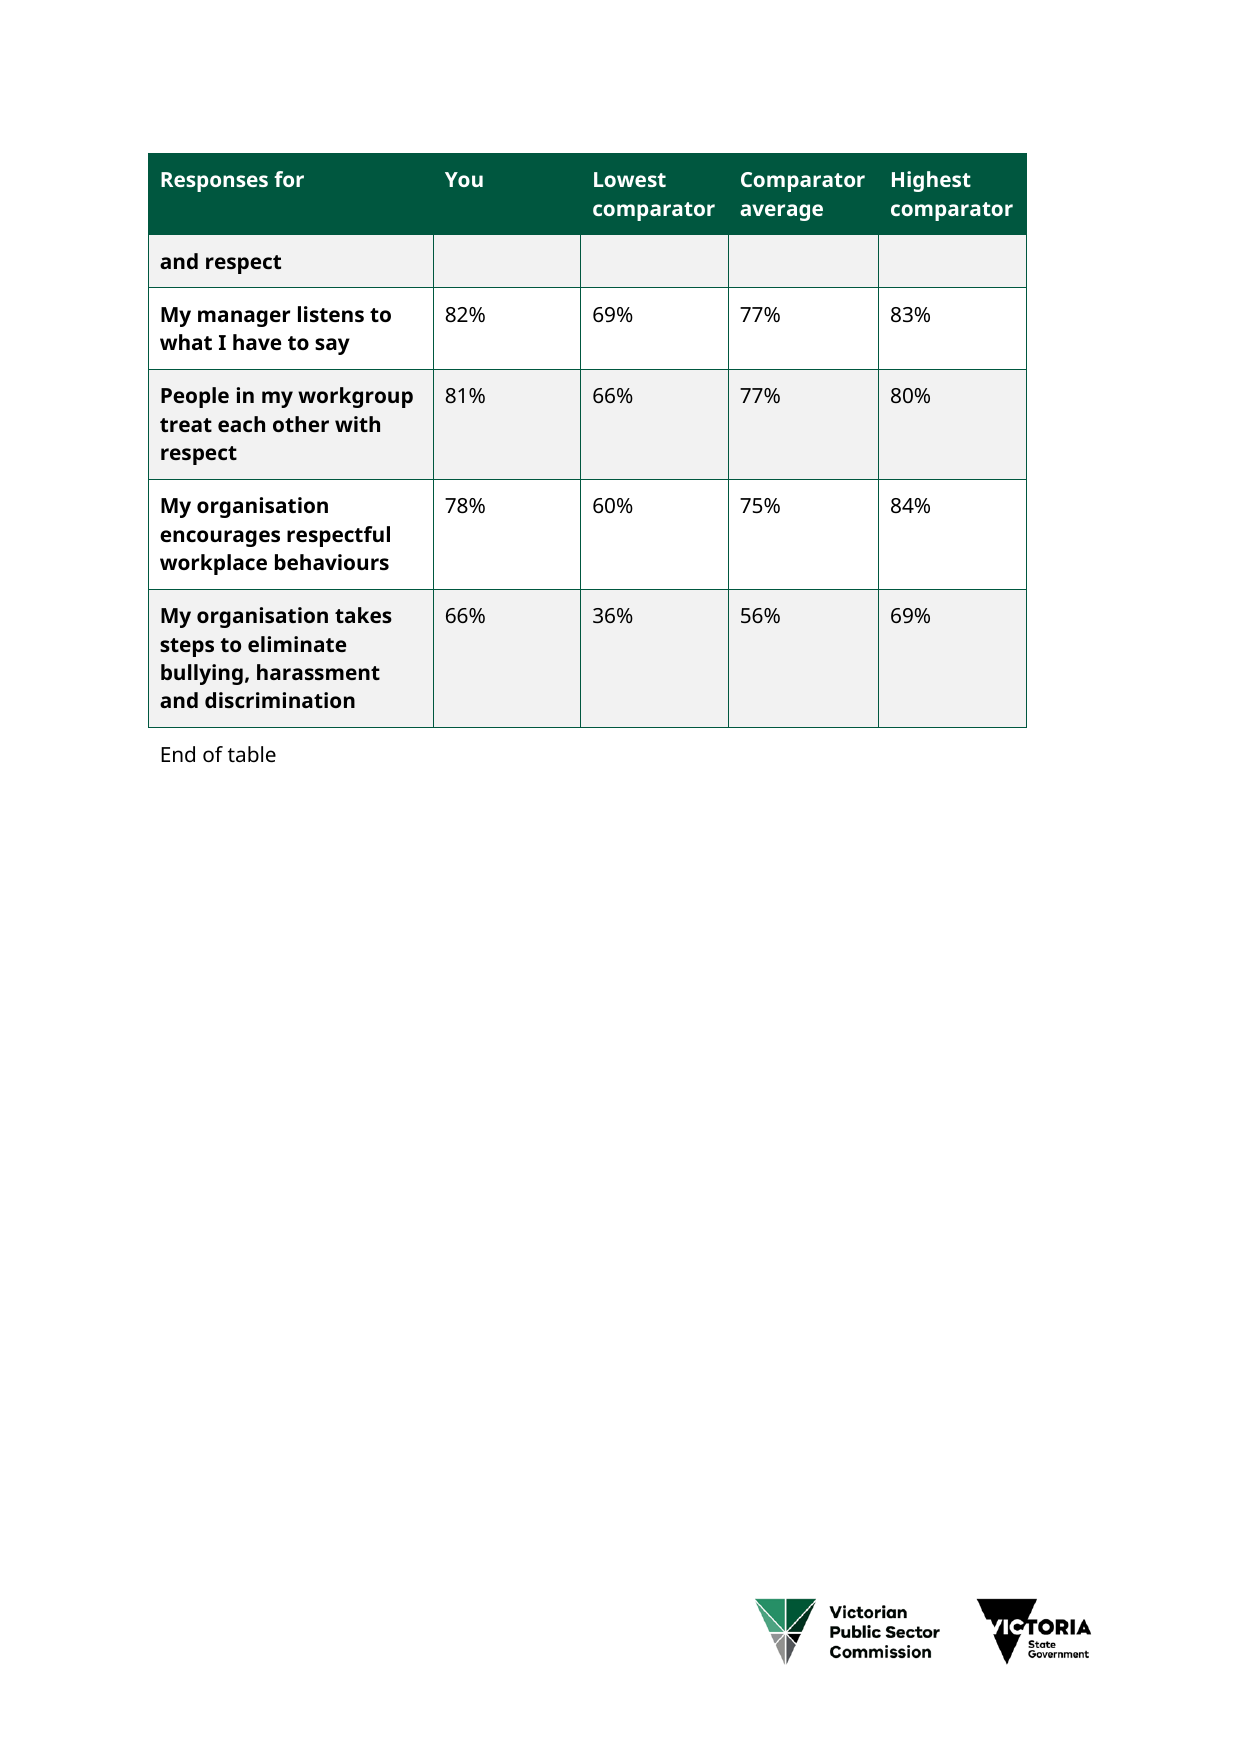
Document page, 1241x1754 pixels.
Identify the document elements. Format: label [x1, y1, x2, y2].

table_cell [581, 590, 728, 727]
picture [754, 1598, 1093, 1666]
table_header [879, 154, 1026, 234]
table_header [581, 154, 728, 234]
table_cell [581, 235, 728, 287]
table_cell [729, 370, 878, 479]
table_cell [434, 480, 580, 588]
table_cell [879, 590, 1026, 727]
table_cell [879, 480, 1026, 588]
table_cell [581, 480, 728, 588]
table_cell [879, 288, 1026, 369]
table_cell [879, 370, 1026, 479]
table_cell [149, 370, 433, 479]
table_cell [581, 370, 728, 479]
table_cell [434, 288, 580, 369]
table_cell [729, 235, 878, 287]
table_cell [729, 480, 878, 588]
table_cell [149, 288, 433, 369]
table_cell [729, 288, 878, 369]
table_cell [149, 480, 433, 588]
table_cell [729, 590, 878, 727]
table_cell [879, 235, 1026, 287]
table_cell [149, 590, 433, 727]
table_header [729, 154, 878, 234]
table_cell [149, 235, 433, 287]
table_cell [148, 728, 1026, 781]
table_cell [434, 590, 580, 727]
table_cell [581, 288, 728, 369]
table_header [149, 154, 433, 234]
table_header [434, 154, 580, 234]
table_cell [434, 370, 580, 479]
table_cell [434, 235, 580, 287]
